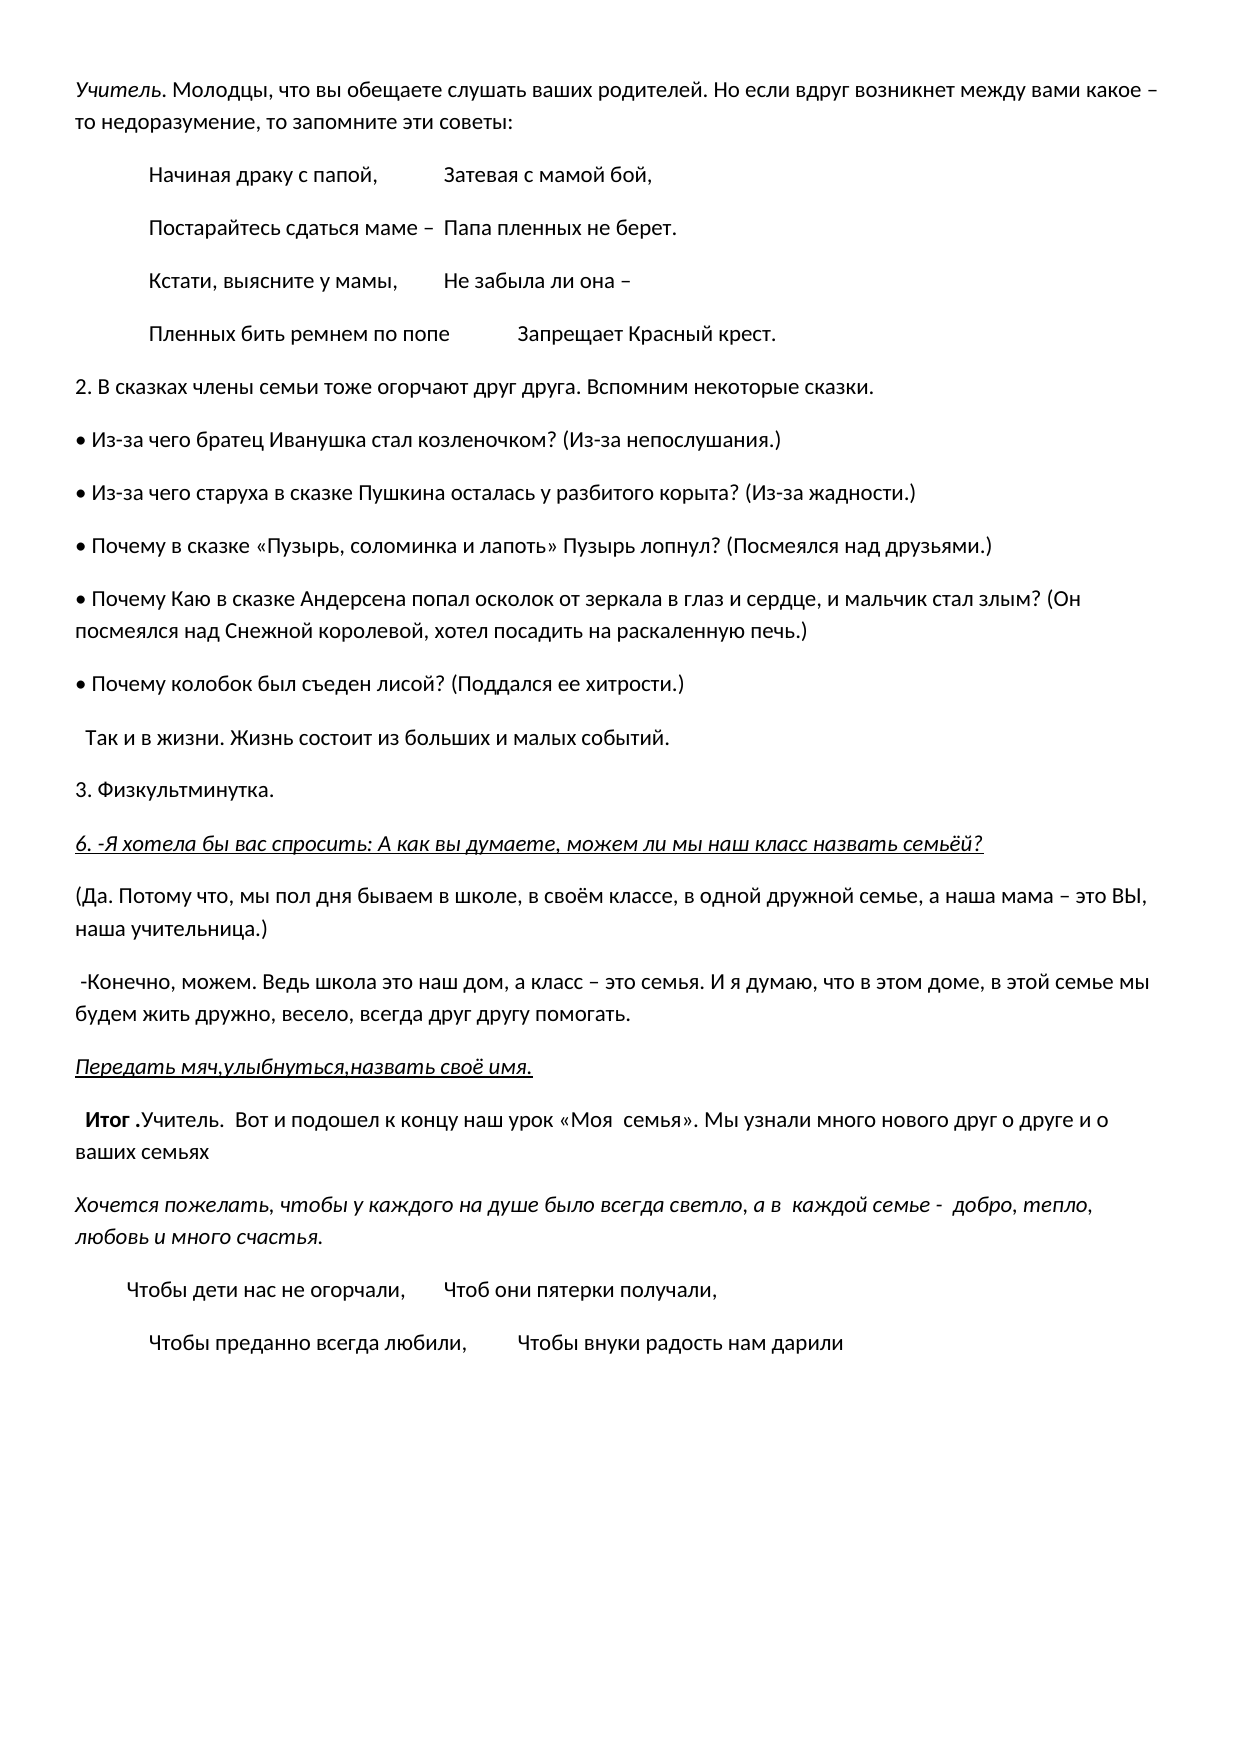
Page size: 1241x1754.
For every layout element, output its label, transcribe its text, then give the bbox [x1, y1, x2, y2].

text (Да. Потому что, мы пол дня бываем в школе, в своём классе, в одной дружной семье, а наша мама – это ВЫ, наша учительница.) [75, 882, 1165, 942]
text 2. В сказках члены семьи тоже огорчают друг друга. Вспомним некоторые сказки. [75, 372, 1165, 400]
text • Почему Каю в сказке Андерсена попал осколок от зеркала в глаз и сердце, и мальчик стал злым? (Он посмеялся над Снежной королевой, хотел посадить на раскаленную печь.) [75, 584, 1165, 644]
text Чтобы дети нас не огорчали, Чтоб они пятерки получали, [75, 1276, 1165, 1303]
text -Конечно, можем. Ведь школа это наш дом, а класс – это семья. И я думаю, что в этом доме, в этой семье мы будем жить дружно, весело, всегда друг другу помогать. [75, 967, 1165, 1027]
text Итог .Учитель. Вот и подошел к концу наш урок «Моя семья». Мы узнали много нового друг о друге и о ваших семьях [75, 1105, 1165, 1165]
text 6. -Я хотела бы вас спросить: А как вы думаете, можем ли мы наш класс назвать семьёй? [75, 829, 1165, 857]
text • Из-за чего старуха в сказке Пушкина осталась у разбитого корыта? (Из-за жадности.) [75, 478, 1165, 506]
text • Из-за чего братец Иванушка стал козленочком? (Из-за непослушания.) [75, 425, 1165, 453]
text Начиная драку с папой, Затевая с мамой бой, [75, 160, 1165, 188]
text • Почему колобок был съеден лисой? (Поддался ее хитрости.) [75, 669, 1165, 698]
text • Почему в сказке «Пузырь, соломинка и лапоть» Пузырь лопнул? (Посмеялся над друзьями.) [75, 531, 1165, 559]
text Так и в жизни. Жизнь состоит из больших и малых событий. [75, 723, 1165, 751]
text Чтобы преданно всегда любили, Чтобы внуки радость нам дарили [75, 1328, 1165, 1357]
text Хочется пожелать, чтобы у каждого на душе было всегда светло, а в каждой семье - добро, тепло, любовь и много счастья. [75, 1190, 1165, 1251]
text Передать мяч,улыбнуться,назвать своё имя. [75, 1052, 1165, 1080]
text 3. Физкультминутка. [75, 776, 1165, 804]
text Кстати, выясните у мамы, Не забыла ли она – [75, 266, 1165, 294]
text Учитель. Молодцы, что вы обещаете слушать ваших родителей. Но если вдруг возникнет между вами какое – то недоразумение, то запомните эти советы: [75, 75, 1165, 135]
text Пленных бить ремнем по попе Запрещает Красный крест. [75, 319, 1165, 347]
text Постарайтесь сдаться маме – Папа пленных не берет. [75, 213, 1165, 241]
